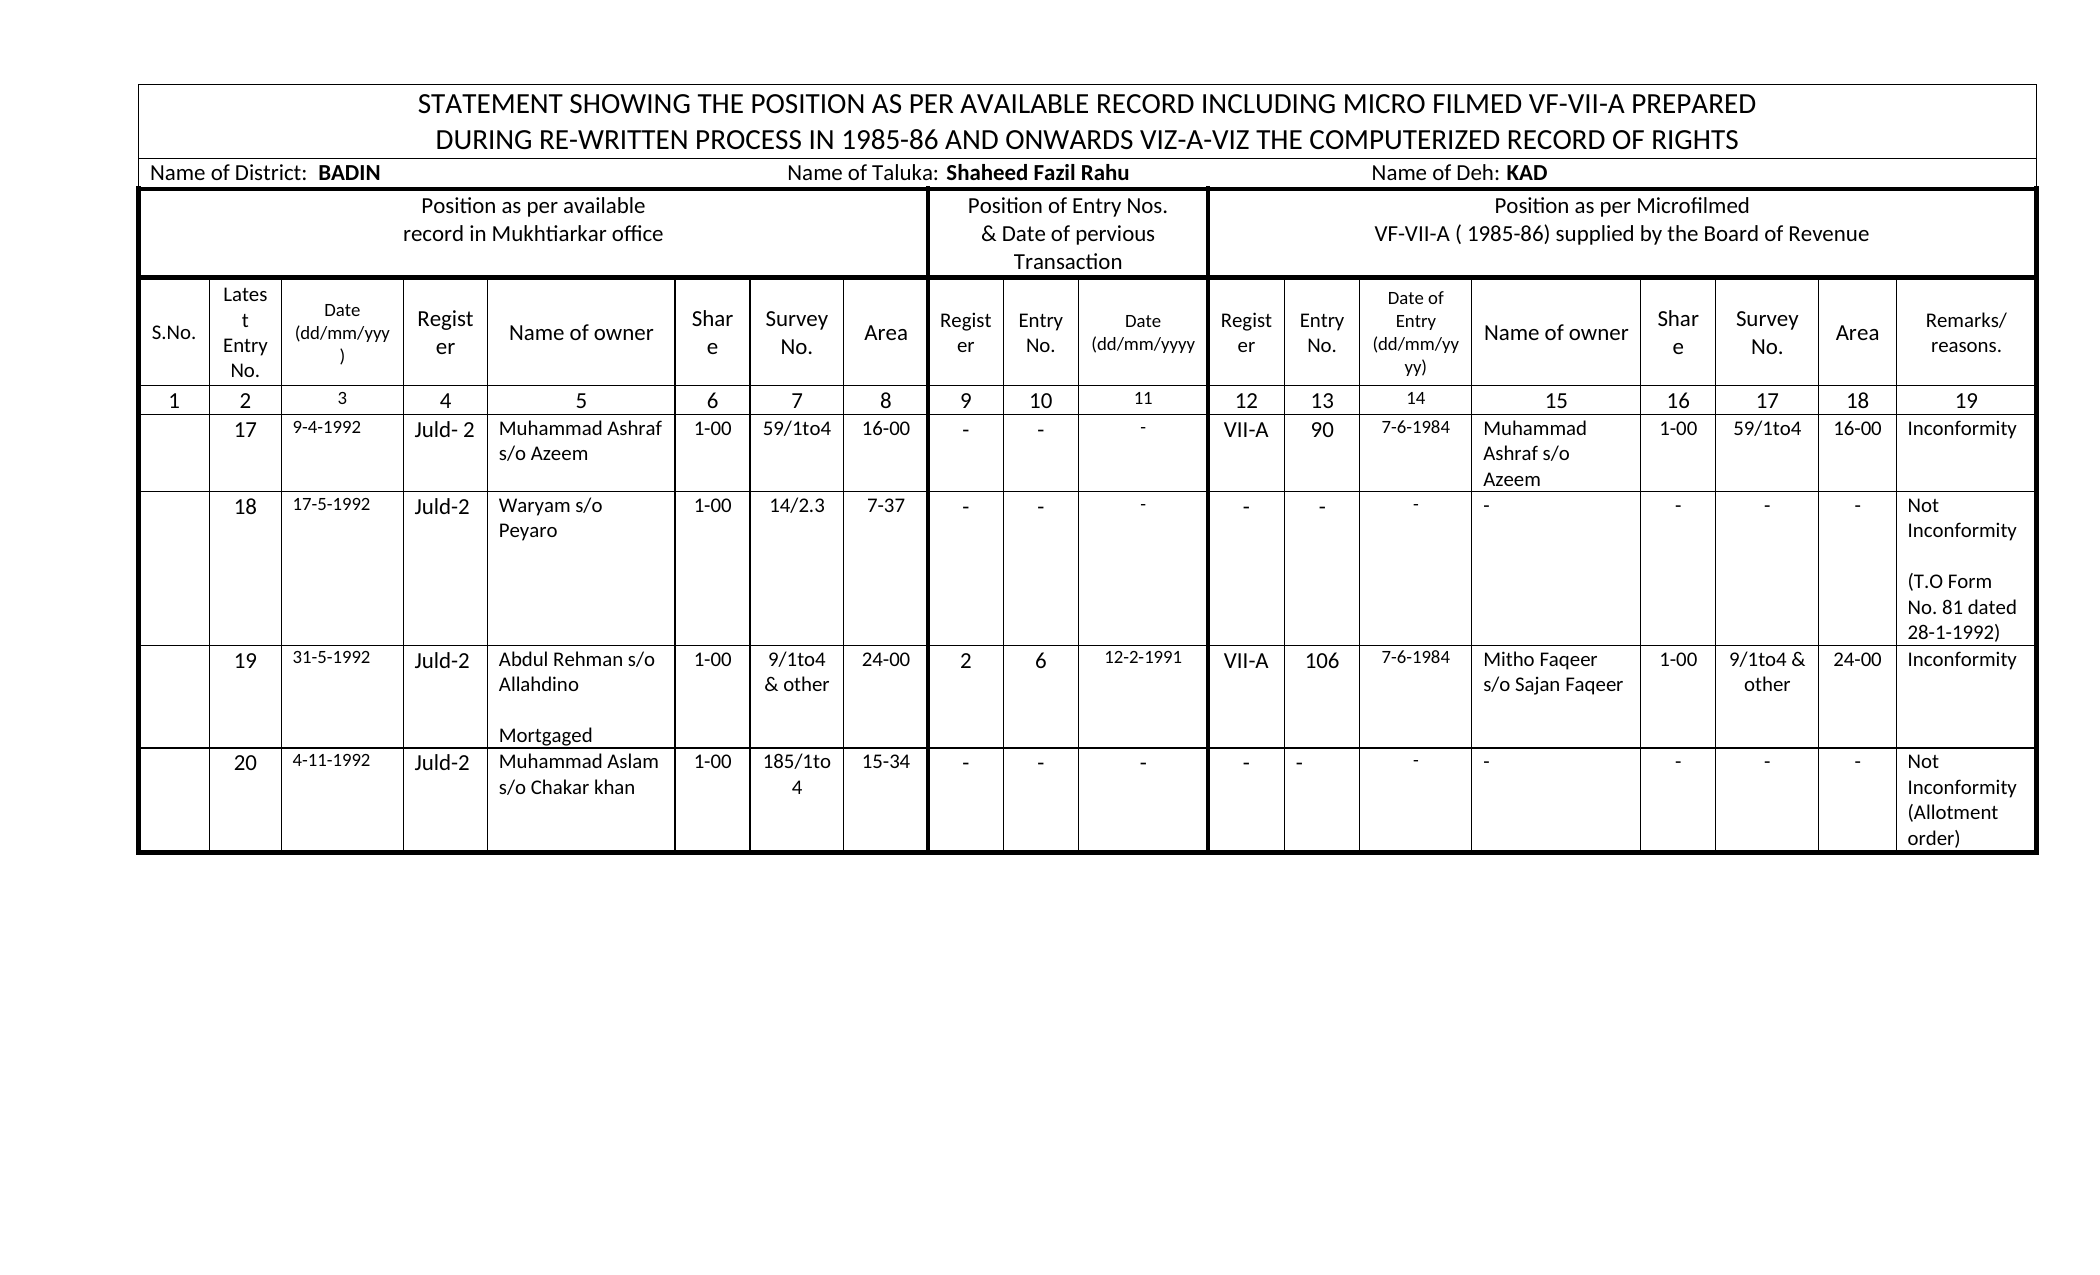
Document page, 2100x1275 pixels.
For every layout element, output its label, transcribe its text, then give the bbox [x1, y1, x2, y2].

table_cell 17 [210, 415, 281, 491]
table_cell 14/2.3 [751, 492, 843, 645]
table_cell - [930, 749, 1003, 850]
table_cell 9/1to4 & other [1716, 646, 1818, 747]
table_cell 4-11-1992 [282, 749, 403, 850]
table_cell Juld-2 [404, 749, 487, 850]
table_cell - [1079, 749, 1206, 850]
table_cell - [1210, 492, 1284, 645]
table_cell 18 [1819, 386, 1896, 414]
table_cell - [930, 492, 1003, 645]
table_cell 7-6-1984 [1360, 415, 1471, 491]
table_cell 19 [1897, 386, 2034, 414]
table_cell 20 [210, 749, 281, 850]
table_cell Register [1210, 280, 1284, 385]
table_cell Latest Entry No. [210, 280, 281, 385]
table_cell Position of Entry Nos. & Date of pervious Transaction [930, 191, 1206, 275]
table_cell - [1004, 749, 1078, 850]
table_cell VII-A [1210, 646, 1284, 747]
table_cell 9 [930, 386, 1003, 414]
table_cell - [1716, 749, 1818, 850]
table_cell - [1079, 492, 1206, 645]
table_cell 11 [1079, 386, 1206, 414]
table_cell - [1285, 749, 1359, 850]
table_cell Area [1819, 280, 1896, 385]
table_header STATEMENT SHOWING THE POSITION AS PER AVAILABLE RECORD INCLUDING MICRO FILMED VF-VII-A PREPARED DURING RE-WRITTEN PROCESS IN 1985-86 AND ONWARDS VIZ-A-VIZ THE COMPUTERIZED RECORD OF RIGHTS [139, 85, 2036, 157]
table_cell Inconformity [1897, 646, 2034, 747]
table_cell Entry No. [1285, 280, 1359, 385]
table_cell Name of District: BADIN Name of Taluka: Shaheed Fazil Rahu Name of Deh: KAD [139, 159, 2036, 186]
table_cell 1-00 [676, 646, 749, 747]
table_cell 3 [282, 386, 403, 414]
table_cell 185/1to4 [751, 749, 843, 850]
table_cell 8 [844, 386, 926, 414]
table_cell 24-00 [1819, 646, 1896, 747]
table_cell - [1004, 492, 1078, 645]
table_cell Area [844, 280, 926, 385]
table_cell 16 [1641, 386, 1715, 414]
table_cell 1 [141, 386, 209, 414]
table_cell 24-00 [844, 646, 926, 747]
table_cell 4 [404, 386, 487, 414]
table_cell 12-2-1991 [1079, 646, 1206, 747]
table_cell 17 [1716, 386, 1818, 414]
table_cell Name of owner [1472, 280, 1640, 385]
table_cell Abdul Rehman s/o Allahdino Mortgaged [488, 646, 674, 747]
table_cell 16-00 [844, 415, 926, 491]
table_cell 6 [1004, 646, 1078, 747]
table_cell Share [676, 280, 749, 385]
table_cell 1-00 [676, 492, 749, 645]
table_cell Date (dd/mm/yyy) [282, 280, 403, 385]
table_cell [141, 749, 209, 850]
table_cell 59/1to4 [1716, 415, 1818, 491]
table_cell Share [1641, 280, 1715, 385]
table_cell - [1641, 749, 1715, 850]
table_cell Register [930, 280, 1003, 385]
table_cell Muhammad Ashraf s/o Azeem [488, 415, 674, 491]
table_cell 9-4-1992 [282, 415, 403, 491]
table_cell 9/1to4 & other [751, 646, 843, 747]
table_cell 15-34 [844, 749, 926, 850]
table_cell - [1004, 415, 1078, 491]
table_cell Inconformity [1897, 415, 2034, 491]
table_cell Position as per Microfilmed VF-VII-A ( 1985-86) supplied by the Board of Revenue [1210, 191, 2034, 275]
table_cell - [1472, 492, 1640, 645]
table_cell 13 [1285, 386, 1359, 414]
table_cell - [1210, 749, 1284, 850]
table_cell 31-5-1992 [282, 646, 403, 747]
table_cell - [1716, 492, 1818, 645]
table_cell - [1360, 749, 1471, 850]
table_cell 17-5-1992 [282, 492, 403, 645]
table_cell Muhammad Ashraf s/o Azeem [1472, 415, 1640, 491]
table_cell Position as per available record in Mukhtiarkar office [141, 191, 926, 275]
table_cell 5 [488, 386, 674, 414]
table_cell Not Inconformity (Allotment order) [1897, 749, 2034, 850]
table_cell Entry No. [1004, 280, 1078, 385]
table_cell Juld-2 [404, 492, 487, 645]
table_cell [141, 646, 209, 747]
table_cell Waryam s/o Peyaro [488, 492, 674, 645]
table_cell - [1819, 749, 1896, 850]
table_cell 2 [930, 646, 1003, 747]
table_cell 1-00 [1641, 415, 1715, 491]
table_cell Survey No. [751, 280, 843, 385]
table_cell 15 [1472, 386, 1640, 414]
table_cell Remarks/ reasons. [1897, 280, 2034, 385]
table_cell Register [404, 280, 487, 385]
table_cell 14 [1360, 386, 1471, 414]
table_cell 59/1to4 [751, 415, 843, 491]
table_cell 7 [751, 386, 843, 414]
table_cell 106 [1285, 646, 1359, 747]
table_cell Date (dd/mm/yyyy [1079, 280, 1206, 385]
table_cell 1-00 [676, 415, 749, 491]
table_cell - [1360, 492, 1471, 645]
table_cell [141, 415, 209, 491]
table_cell - [930, 415, 1003, 491]
table_cell - [1641, 492, 1715, 645]
table_cell 7-37 [844, 492, 926, 645]
table_cell 16-00 [1819, 415, 1896, 491]
table_cell 18 [210, 492, 281, 645]
table_cell 10 [1004, 386, 1078, 414]
table_cell 2 [210, 386, 281, 414]
table_cell 12 [1210, 386, 1284, 414]
table_cell Mitho Faqeer s/o Sajan Faqeer [1472, 646, 1640, 747]
table_cell 7-6-1984 [1360, 646, 1471, 747]
table_cell Muhammad Aslam s/o Chakar khan [488, 749, 674, 850]
table_cell Juld-2 [404, 646, 487, 747]
table_cell Not Inconformity (T.O Form No. 81 dated 28-1-1992) [1897, 492, 2034, 645]
table_cell - [1285, 492, 1359, 645]
table_cell 1-00 [1641, 646, 1715, 747]
table_cell VII-A [1210, 415, 1284, 491]
table_cell - [1472, 749, 1640, 850]
table_cell 1-00 [676, 749, 749, 850]
table_cell [141, 492, 209, 645]
table_cell Survey No. [1716, 280, 1818, 385]
table_cell Date of Entry (dd/mm/yyyy) [1360, 280, 1471, 385]
table_cell 90 [1285, 415, 1359, 491]
table_cell Name of owner [488, 280, 674, 385]
table_cell Juld- 2 [404, 415, 487, 491]
table_cell - [1079, 415, 1206, 491]
table_cell 19 [210, 646, 281, 747]
table_cell - [1819, 492, 1896, 645]
table_cell S.No. [141, 280, 209, 385]
table_cell 6 [676, 386, 749, 414]
